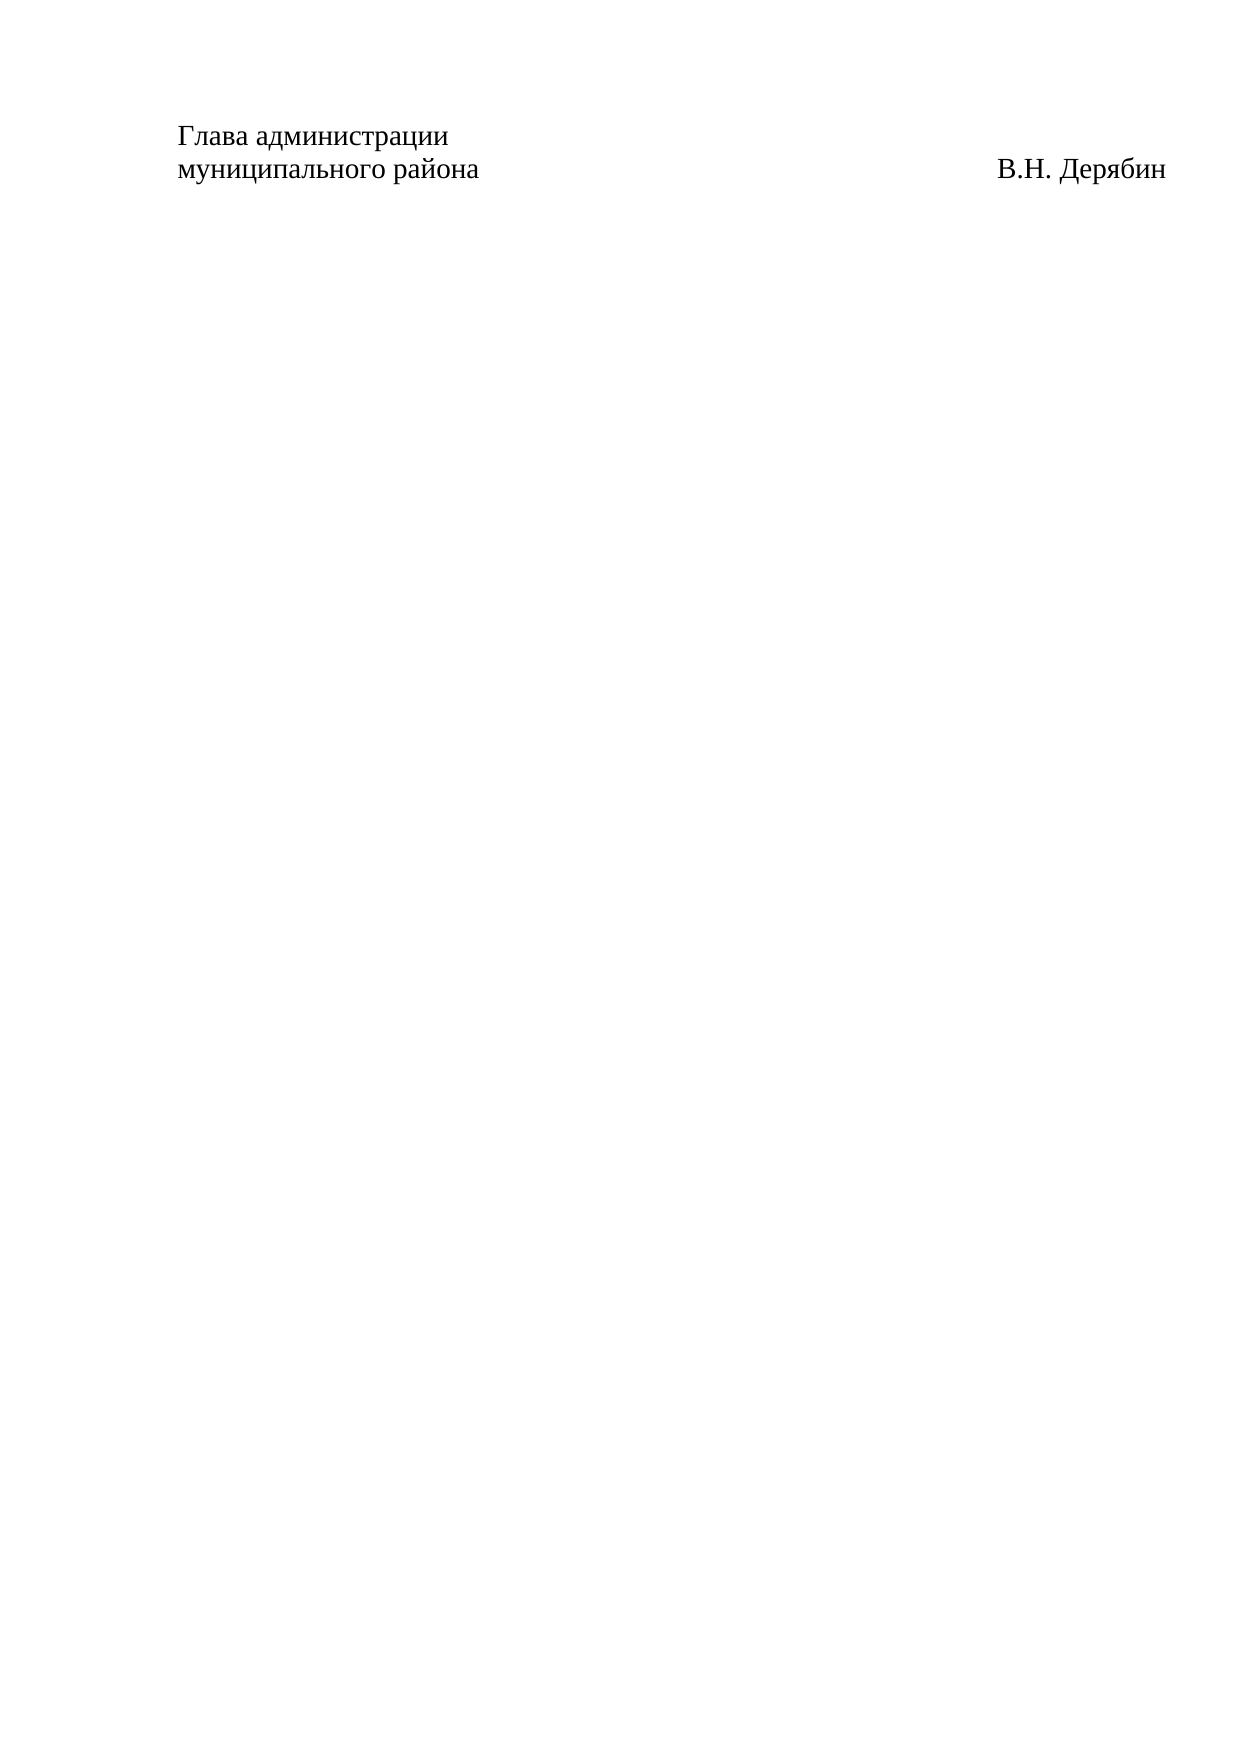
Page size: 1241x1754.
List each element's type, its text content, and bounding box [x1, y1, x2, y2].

text муниципального района В.Н. Дерябин [177, 152, 1181, 185]
text Глава администрации [177, 118, 1181, 152]
